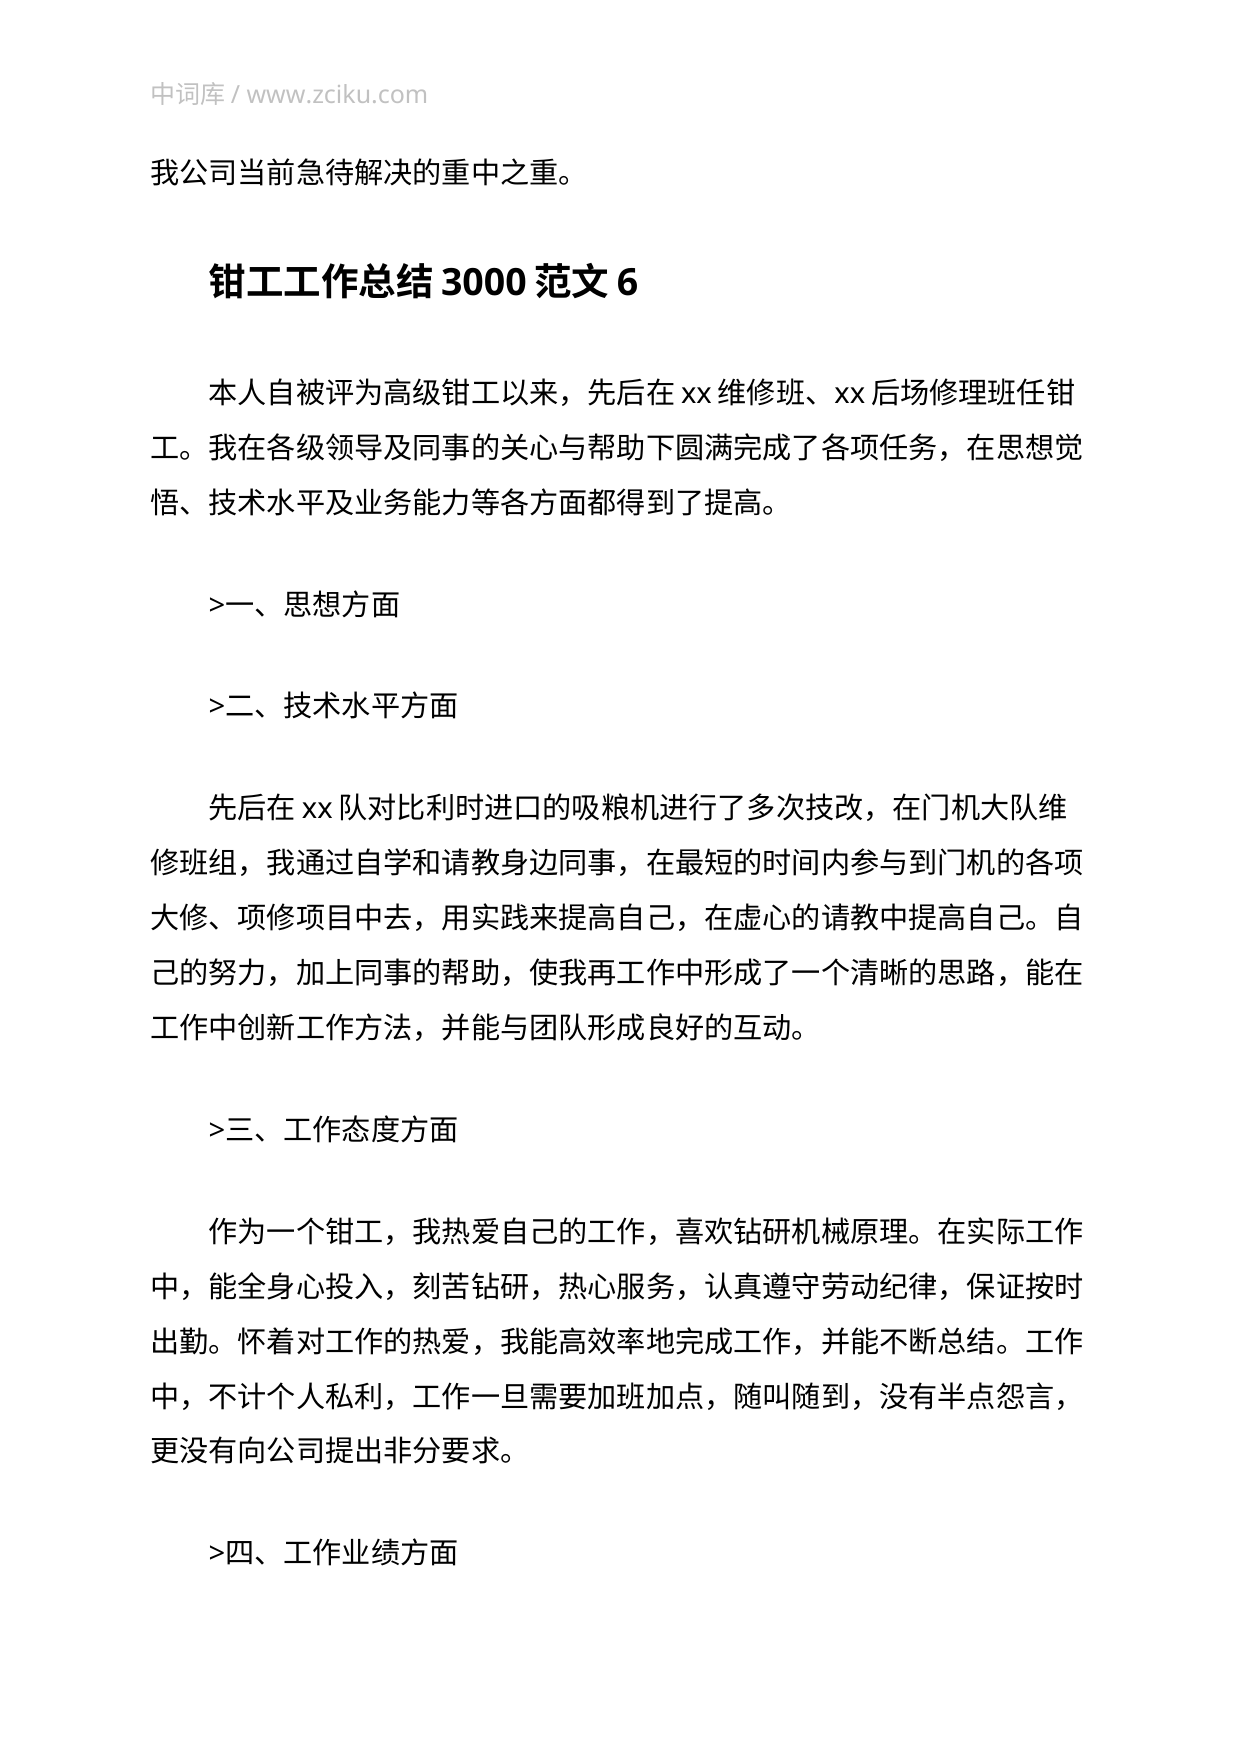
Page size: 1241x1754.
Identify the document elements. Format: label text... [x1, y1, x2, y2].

text 钳工工作总结3000范文6 [150, 252, 1090, 306]
text >一、思想方面 [150, 581, 1090, 623]
text >三、工作态度方面 [150, 1106, 1090, 1149]
text >二、技术水平方面 [150, 683, 1090, 725]
text 作为一个钳工，我热爱自己的工作，喜欢钻研机械原理。在实际工作中，能全身心投入，刻苦钻研，热心服务，认真遵守劳动纪律，保证按时出勤。怀着对工作的热爱，我能高效率地完成工作，并能不断总结。工作中，不计个人私利，工作一旦需要加班加点，随叫随到，没有半点怨言，更没有向公司提出非分要求。 [150, 1208, 1090, 1470]
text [150, 150, 1090, 192]
text 先后在xx队对比利时进口的吸粮机进行了多次技改，在门机大队维修班组，我通过自学和请教身边同事，在最短的时间内参与到门机的各项大修、项修项目中去，用实践来提高自己，在虚心的请教中提高自己。自己的努力，加上同事的帮助，使我再工作中形成了一个清晰的思路，能在工作中创新工作方法，并能与团队形成良好的互动。 [150, 785, 1090, 1047]
text >四、工作业绩方面 [150, 1530, 1090, 1572]
text 本人自被评为高级钳工以来，先后在xx维修班、xx后场修理班任钳工。我在各级领导及同事的关心与帮助下圆满完成了各项任务，在思想觉悟、技术水平及业务能力等各方面都得到了提高。 [150, 369, 1090, 522]
